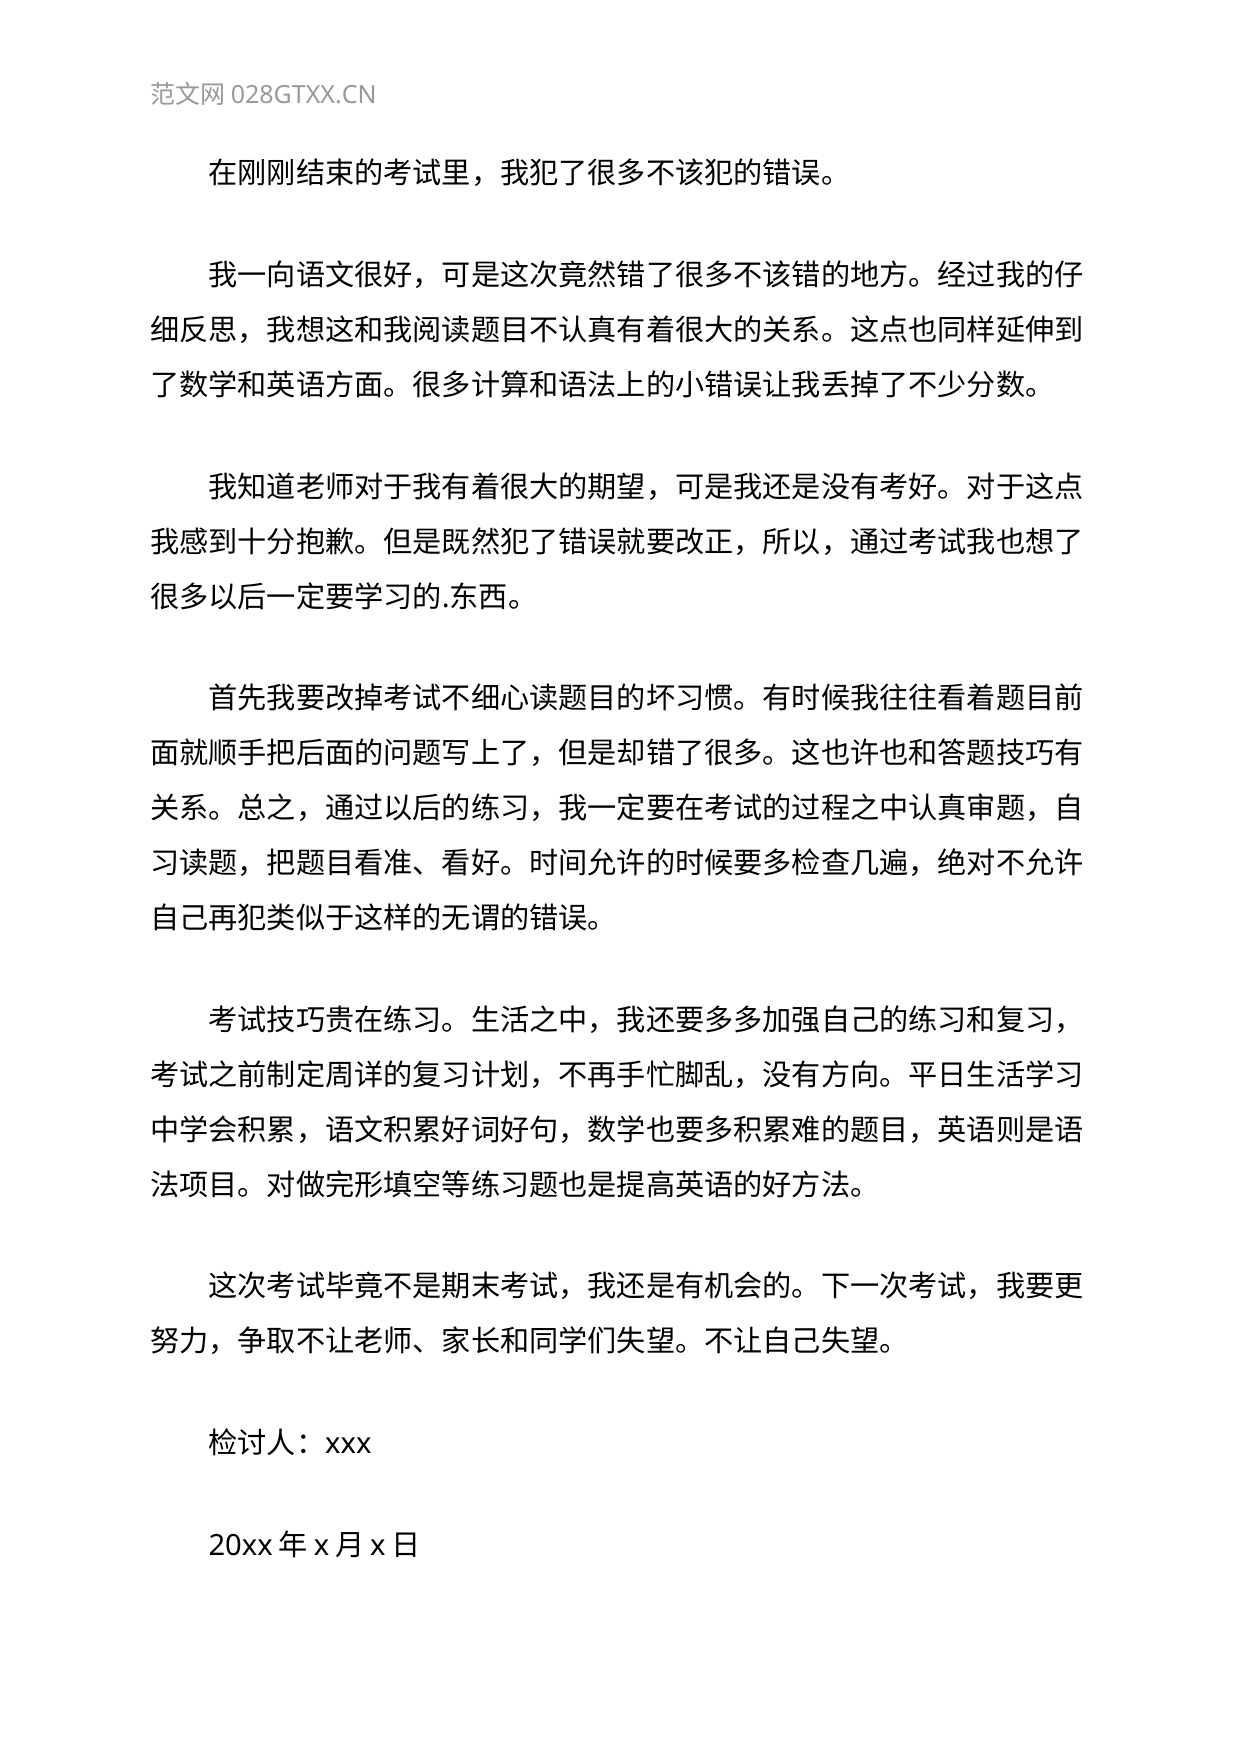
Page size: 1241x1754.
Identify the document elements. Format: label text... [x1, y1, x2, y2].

text 这次考试毕竟不是期末考试，我还是有机会的。下一次考试，我要更努力，争取不让老师、家长和同学们失望。不让自己失望。 [150, 1263, 1090, 1360]
text 20xx年x月x日 [150, 1522, 1090, 1564]
text 我一向语文很好，可是这次竟然错了很多不该错的地方。经过我的仔细反思，我想这和我阅读题目不认真有着很大的关系。这点也同样延伸到了数学和英语方面。很多计算和语法上的小错误让我丢掉了不少分数。 [150, 252, 1090, 404]
text 考试技巧贵在练习。生活之中，我还要多多加强自己的练习和复习，考试之前制定周详的复习计划，不再手忙脚乱，没有方向。平日生活学习中学会积累，语文积累好词好句，数学也要多积累难的题目，英语则是语法项目。对做完形填空等练习题也是提高英语的好方法。 [150, 996, 1090, 1203]
text 我知道老师对于我有着很大的期望，可是我还是没有考好。对于这点我感到十分抱歉。但是既然犯了错误就要改正，所以，通过考试我也想了很多以后一定要学习的.东西。 [150, 463, 1090, 616]
text 在刚刚结束的考试里，我犯了很多不该犯的错误。 [150, 150, 1090, 192]
text 首先我要改掉考试不细心读题目的坏习惯。有时候我往往看着题目前面就顺手把后面的问题写上了，但是却错了很多。这也许也和答题技巧有关系。总之，通过以后的练习，我一定要在考试的过程之中认真审题，自习读题，把题目看准、看好。时间允许的时候要多检查几遍，绝对不允许自己再犯类似于这样的无谓的错误。 [150, 675, 1090, 937]
text 检讨人：xxx [150, 1419, 1090, 1462]
